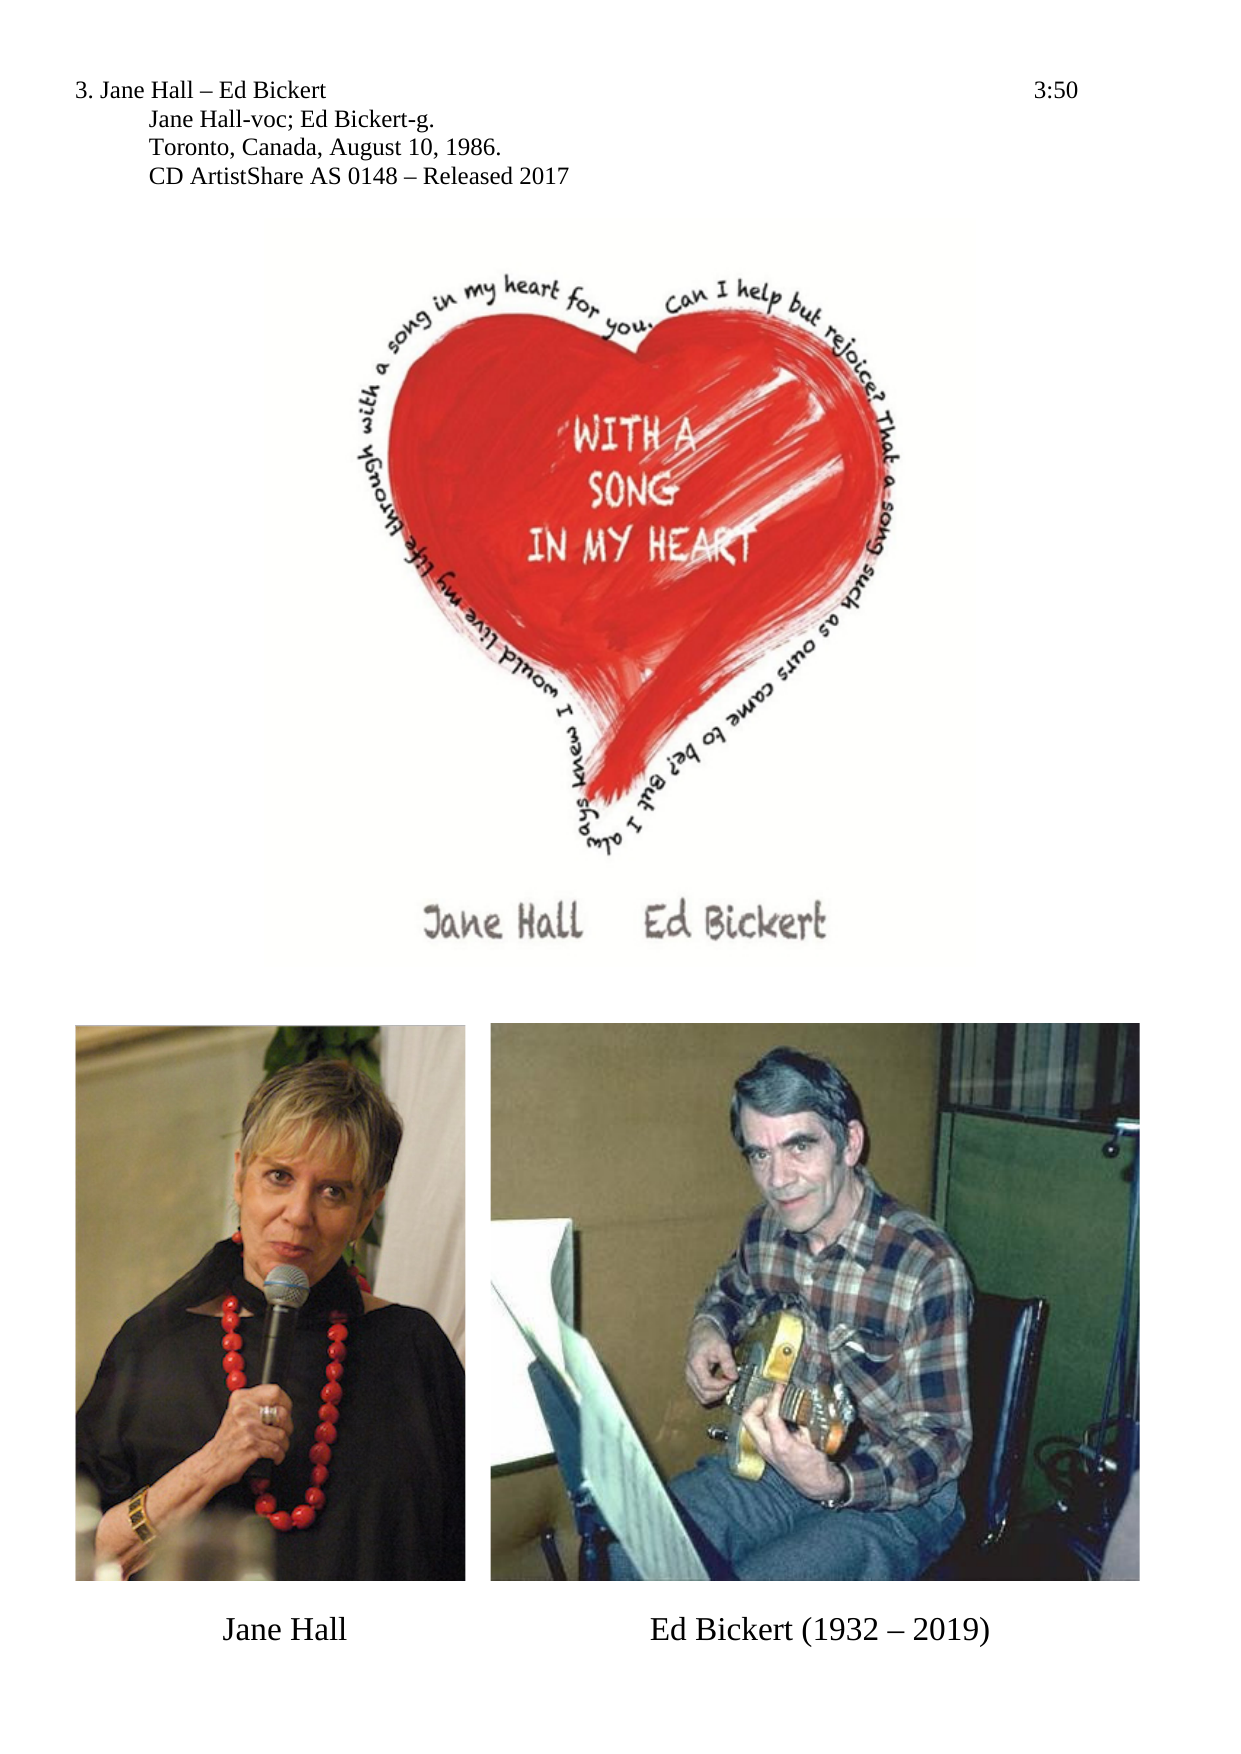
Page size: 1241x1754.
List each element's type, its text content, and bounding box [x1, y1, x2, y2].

picture [75, 1025, 466, 1581]
text Toronto, Canada, August 10, 1986. [75, 132, 1165, 161]
text CD ArtistShare AS 0148 – Released 2017 [75, 161, 1165, 190]
picture [490, 1023, 1140, 1581]
picture [264, 218, 977, 967]
text Jane Hall-voc; Ed Bickert-g. [75, 104, 1165, 132]
text Jane Hall Ed Bickert (1932 – 2019) [75, 1609, 1165, 1648]
text 3. Jane Hall – Ed Bickert 3:50 [75, 75, 1165, 104]
